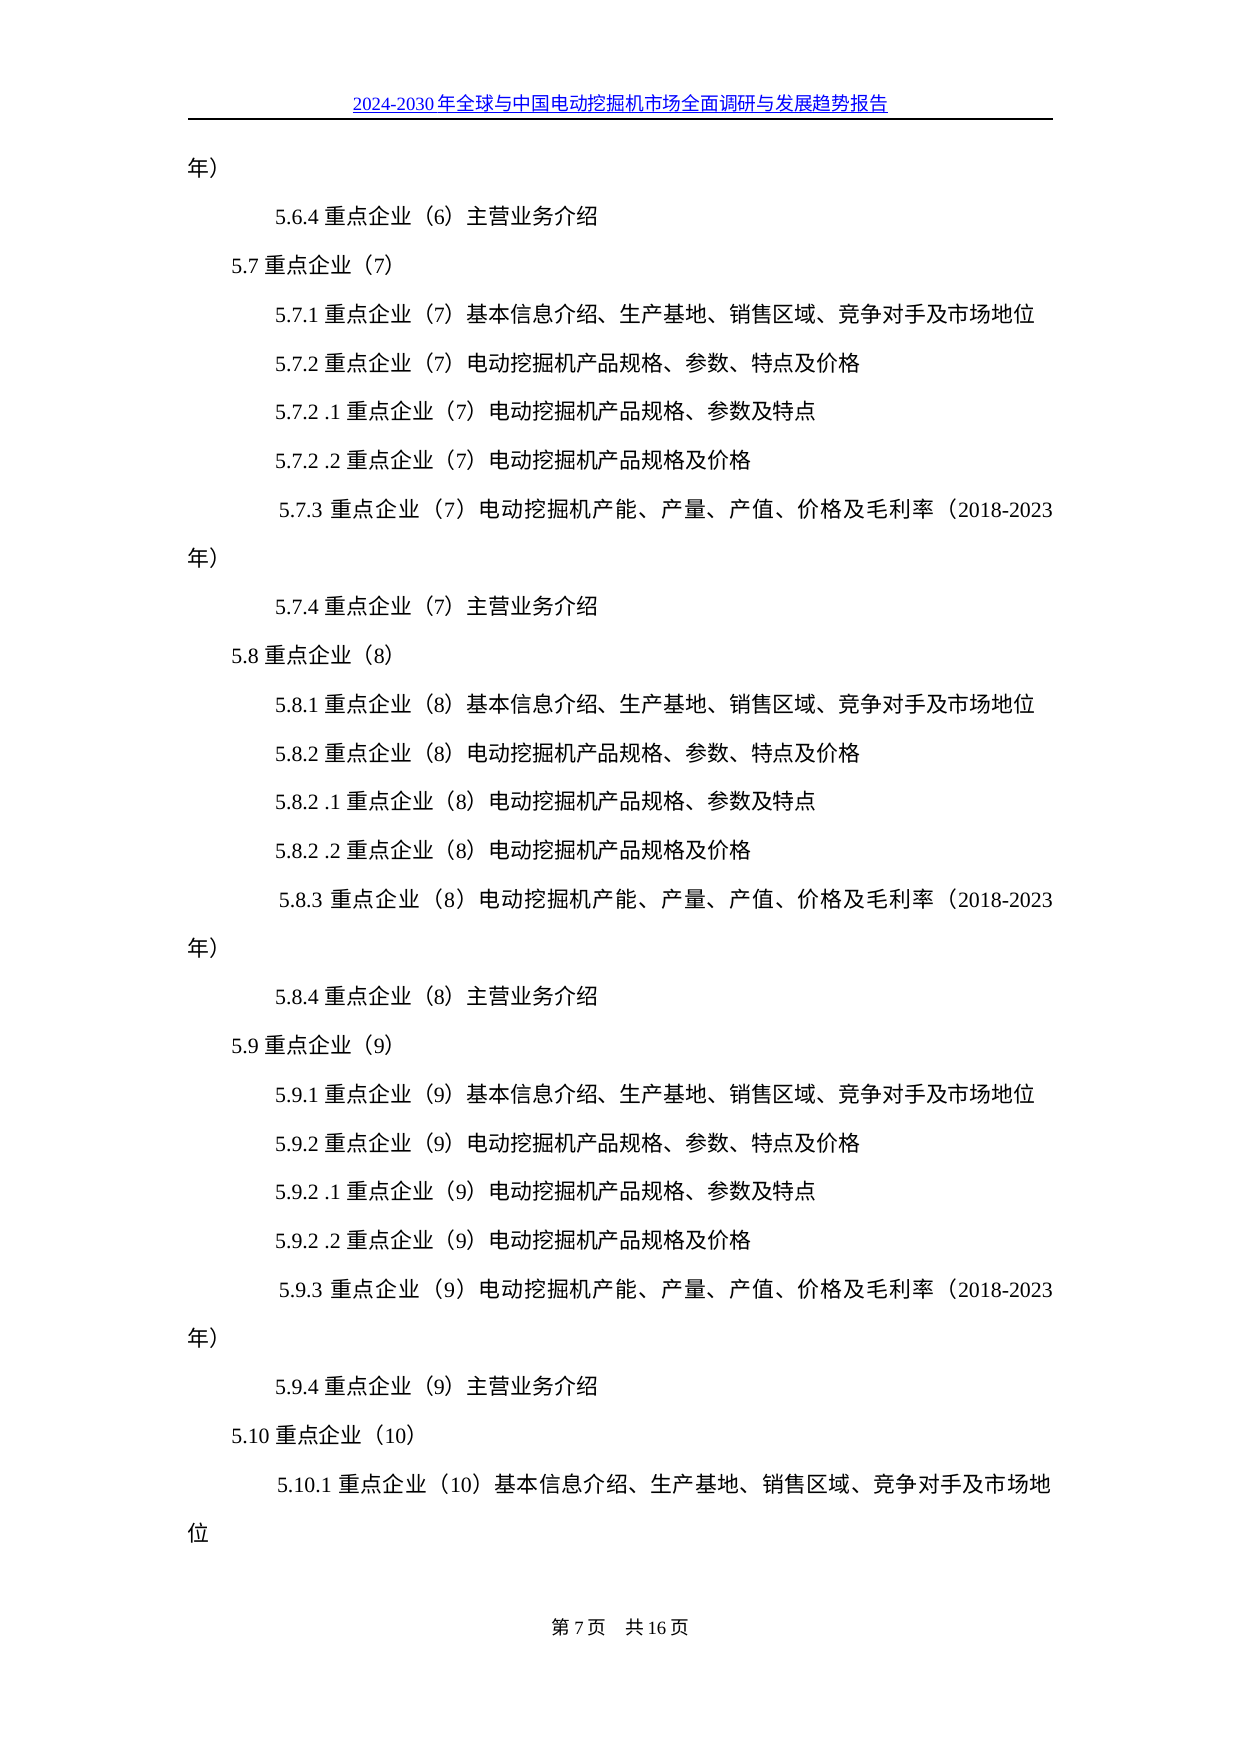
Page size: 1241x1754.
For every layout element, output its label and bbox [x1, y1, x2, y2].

text [187, 150, 1053, 1548]
